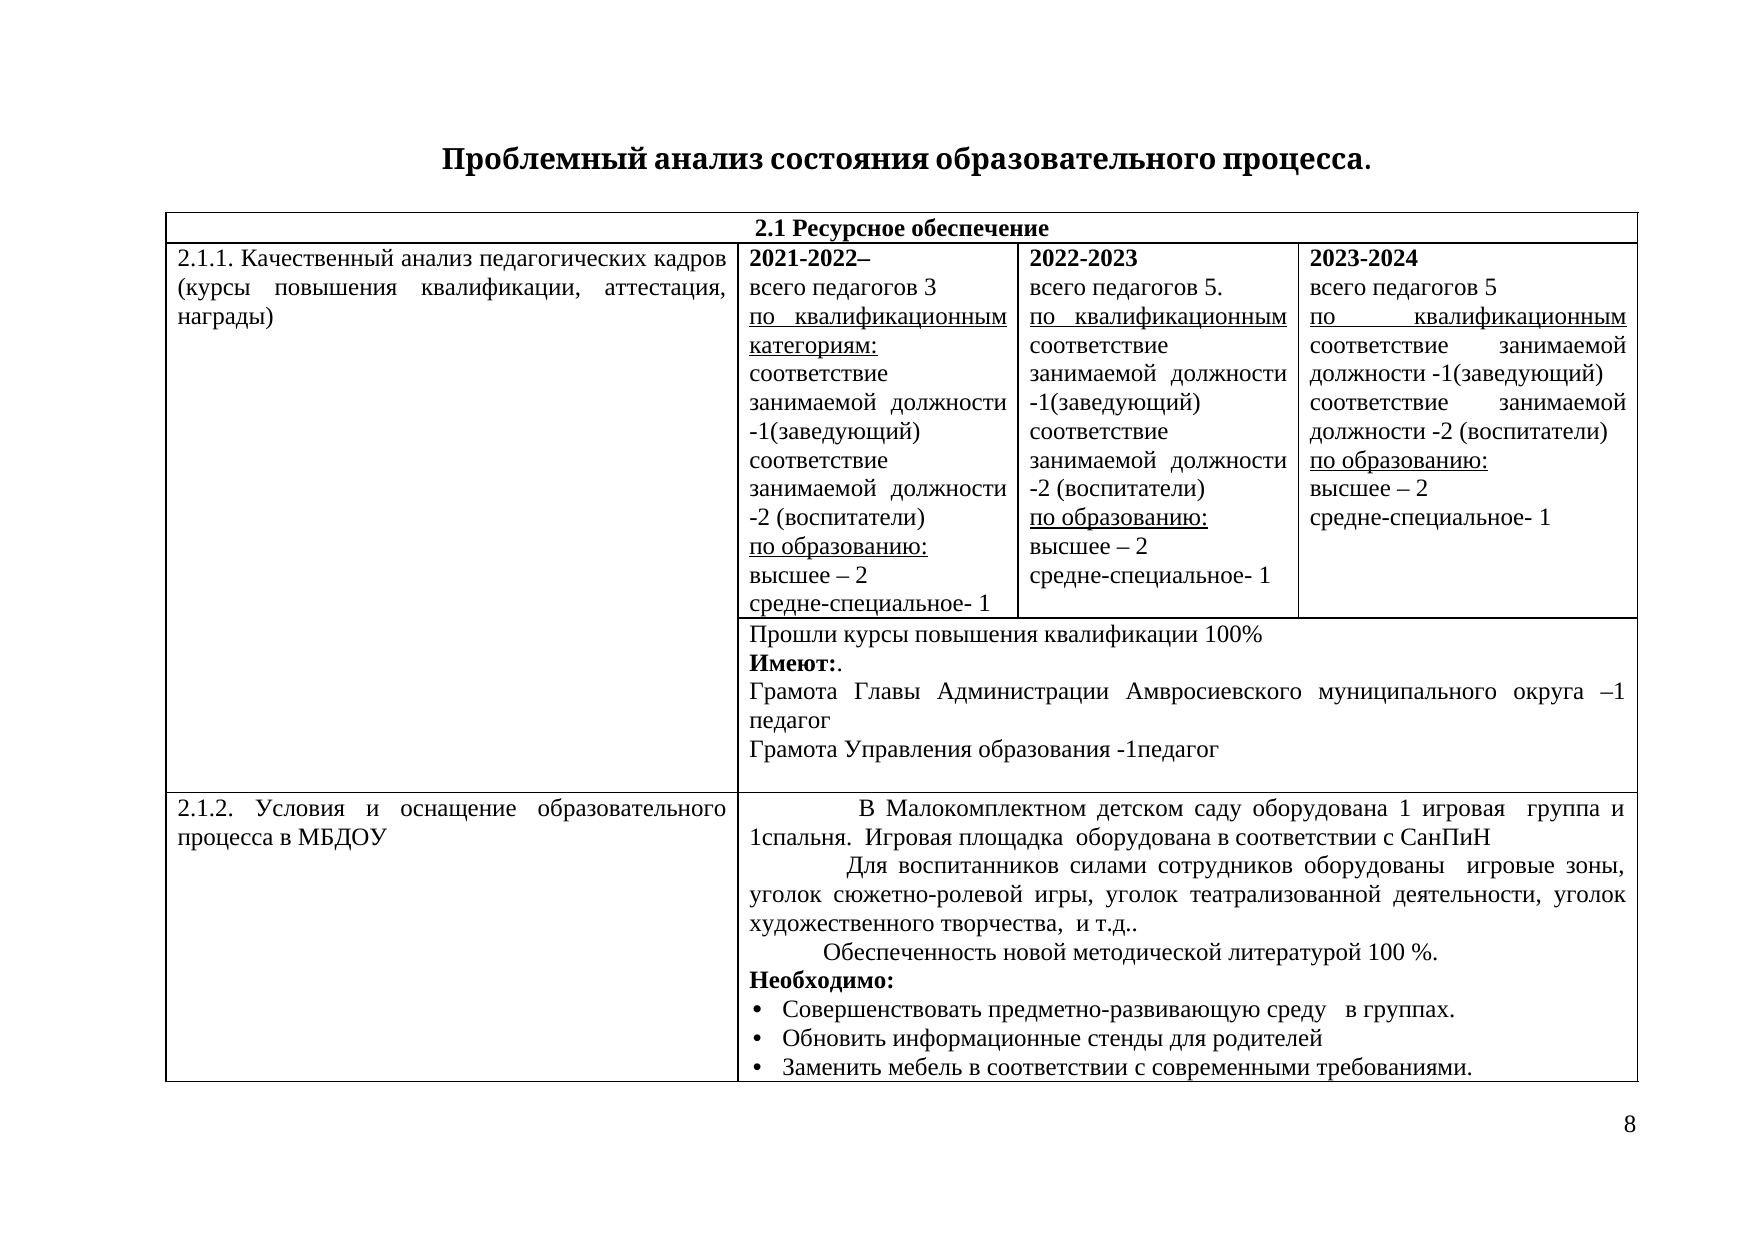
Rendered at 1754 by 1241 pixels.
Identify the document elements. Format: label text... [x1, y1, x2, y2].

table_cell 2022-2023 всего педагогов 5. по квалификационным соответствие занимаемой должности -1(заведующий) соответствие занимаемой должности -2 (воспитатели) по образованию: высшее – 2 средне-специальное- 1 [1019, 244, 1298, 617]
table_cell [167, 793, 737, 1081]
table_cell 2023-2024 всего педагогов 5 по квалификационным соответствие занимаемой должности -1(заведующий) соответствие занимаемой должности -2 (воспитатели) по образованию: высшее – 2 средне-специальное- 1 [1299, 244, 1637, 617]
table_cell 2021-2022– всего педагогов 3 по квалификационным категориям: соответствие занимаемой должности -1(заведующий) соответствие занимаемой должности -2 (воспитатели) по образованию: высшее – 2 средне-специальное- 1 [739, 244, 1017, 617]
text Проблемный анализ состояния образовательного процесса. [177, 143, 1636, 177]
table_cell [739, 793, 1637, 1081]
table_cell Прошли курсы повышения квалификации 100% Имеют:. Грамота Главы Администрации Амвросиевского муниципального округа –1 педагог Грамота Управления образования -1педагог [739, 619, 1637, 791]
table_cell 2.1.1. Качественный анализ педагогических кадров (курсы повышения квалификации, аттестация, награды) [167, 244, 737, 791]
table_header 2.1 Ресурсное обеспечение [167, 213, 1637, 242]
